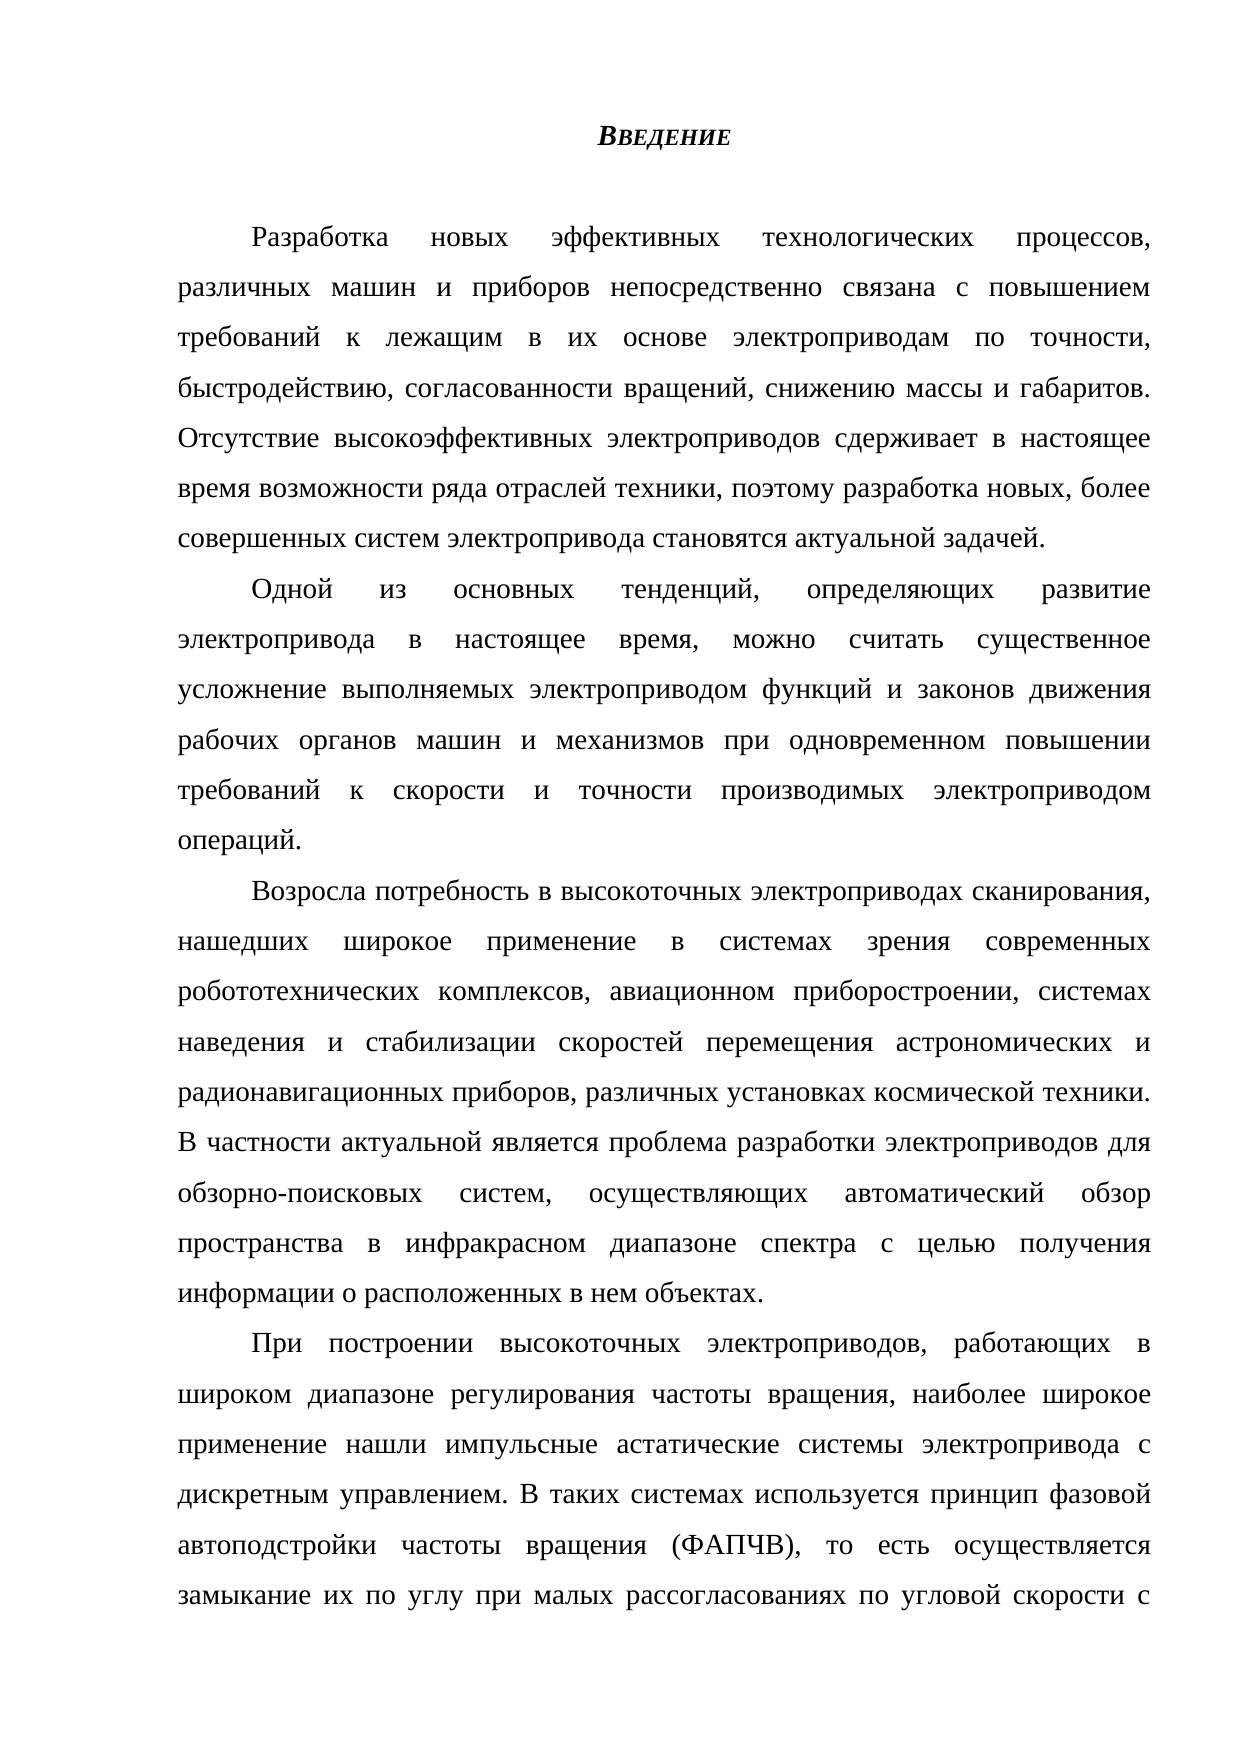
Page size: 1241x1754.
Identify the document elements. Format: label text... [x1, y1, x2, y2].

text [177, 1326, 1152, 1611]
subtitle Введение [177, 118, 1152, 152]
text Одной из основных тенденций, определяющих развитие электропривода в настоящее время, можно считать существенное усложнение выполняемых электроприводом функций и законов движения рабочих органов машин и механизмов при одновременном повышении требований к скорости и точности производимых электроприводом операций. [177, 571, 1152, 856]
text Возросла потребность в высокоточных электроприводах сканирования, нашедших широкое применение в системах зрения современных робототехнических комплексов, авиационном приборостроении, системах наведения и стабилизации скоростей перемещения астрономических и радионавигационных приборов, различных установках космической техники. В частности актуальной является проблема разработки электроприводов для обзорно-поисковых систем, осуществляющих автоматический обзор пространства в инфракрасном диапазоне спектра с целью получения информации о расположенных в нем объектах. [177, 873, 1152, 1309]
text Разработка новых эффективных технологических процессов, различных машин и приборов непосредственно связана с повышением требований к лежащим в их основе электроприводам по точности, быстродействию, согласованности вращений, снижению массы и габаритов. Отсутствие высокоэффективных электроприводов сдерживает в настоящее время возможности ряда отраслей техники, поэтому разработка новых, более совершенных систем электропривода становятся актуальной задачей. [177, 219, 1152, 554]
